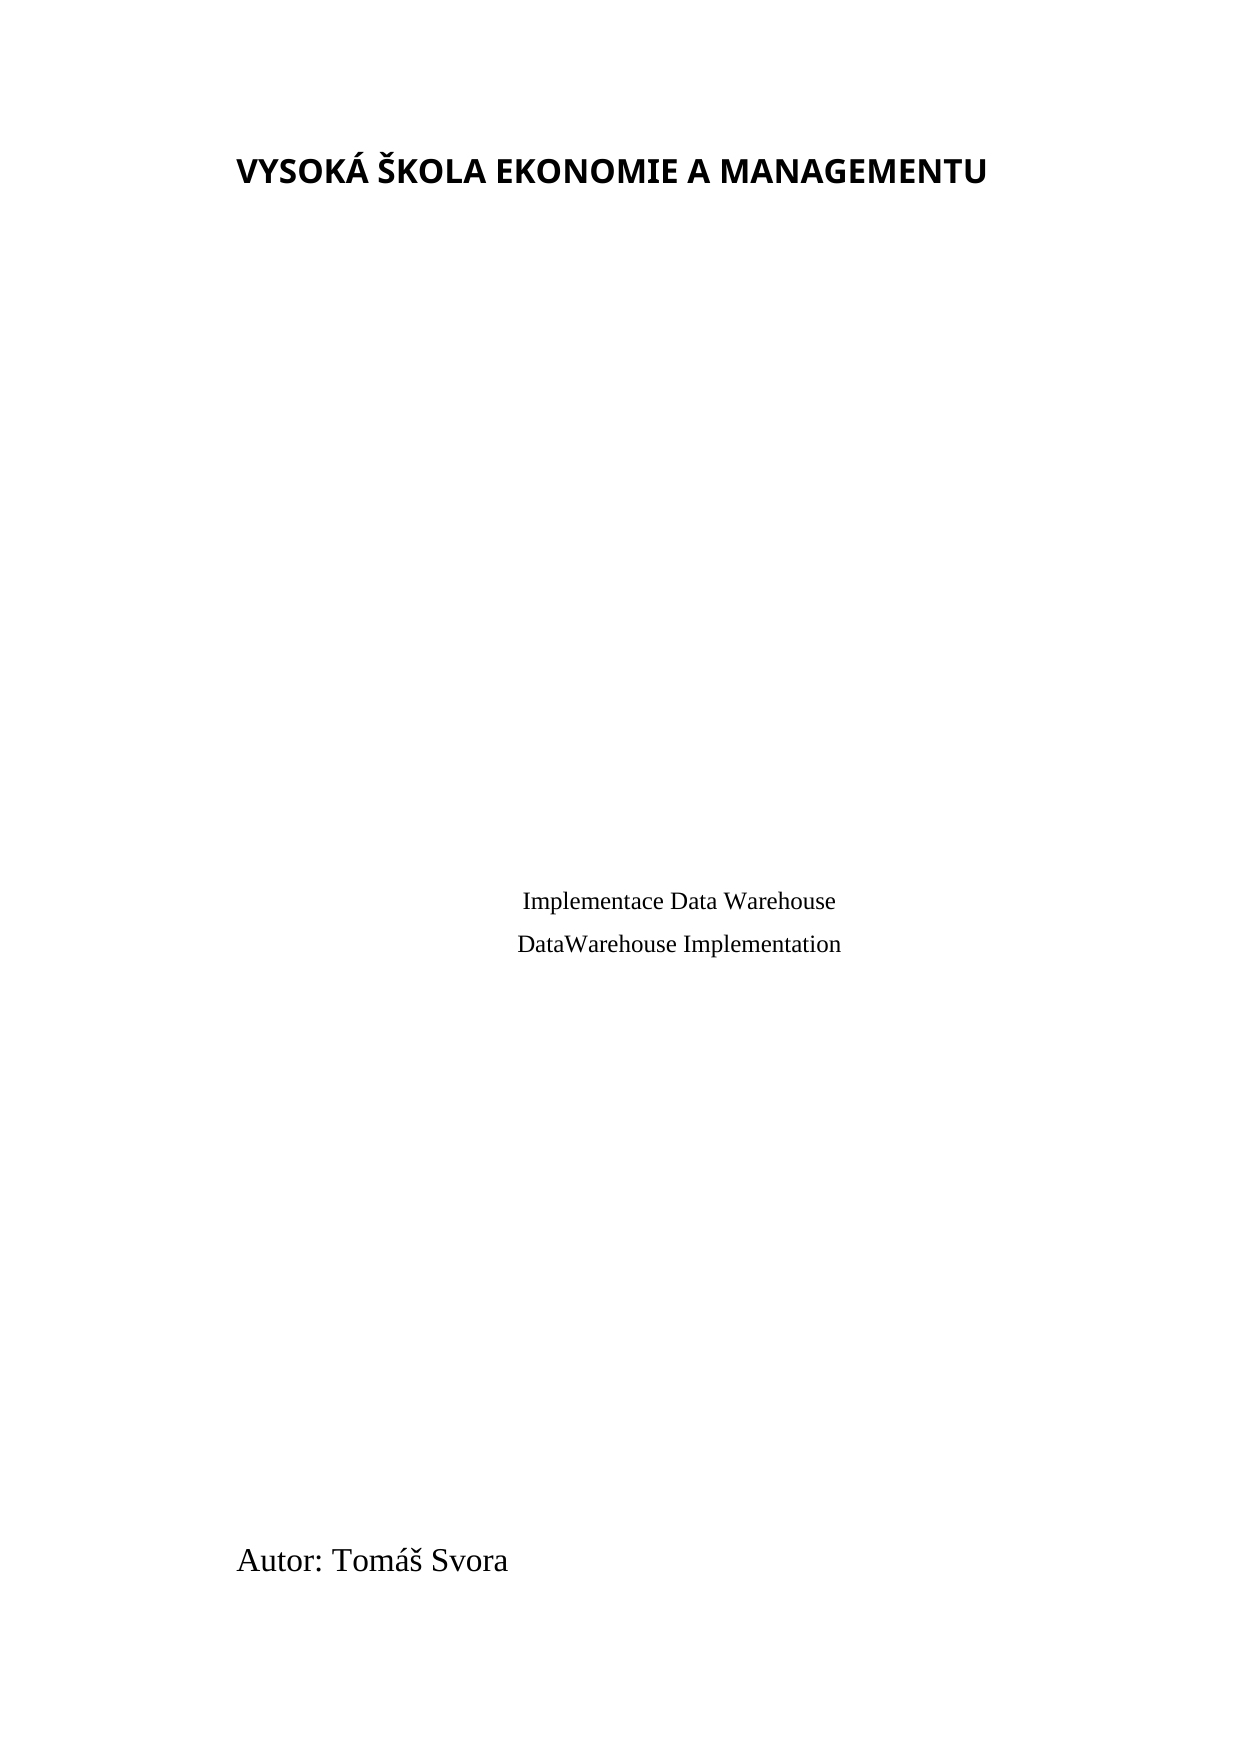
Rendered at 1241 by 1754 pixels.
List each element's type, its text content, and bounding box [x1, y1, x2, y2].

text VYSOKÁ ŠKOLA EKONOMIE A MANAGEMENTU [236, 148, 1122, 193]
text Autor: [236, 1541, 1122, 1579]
